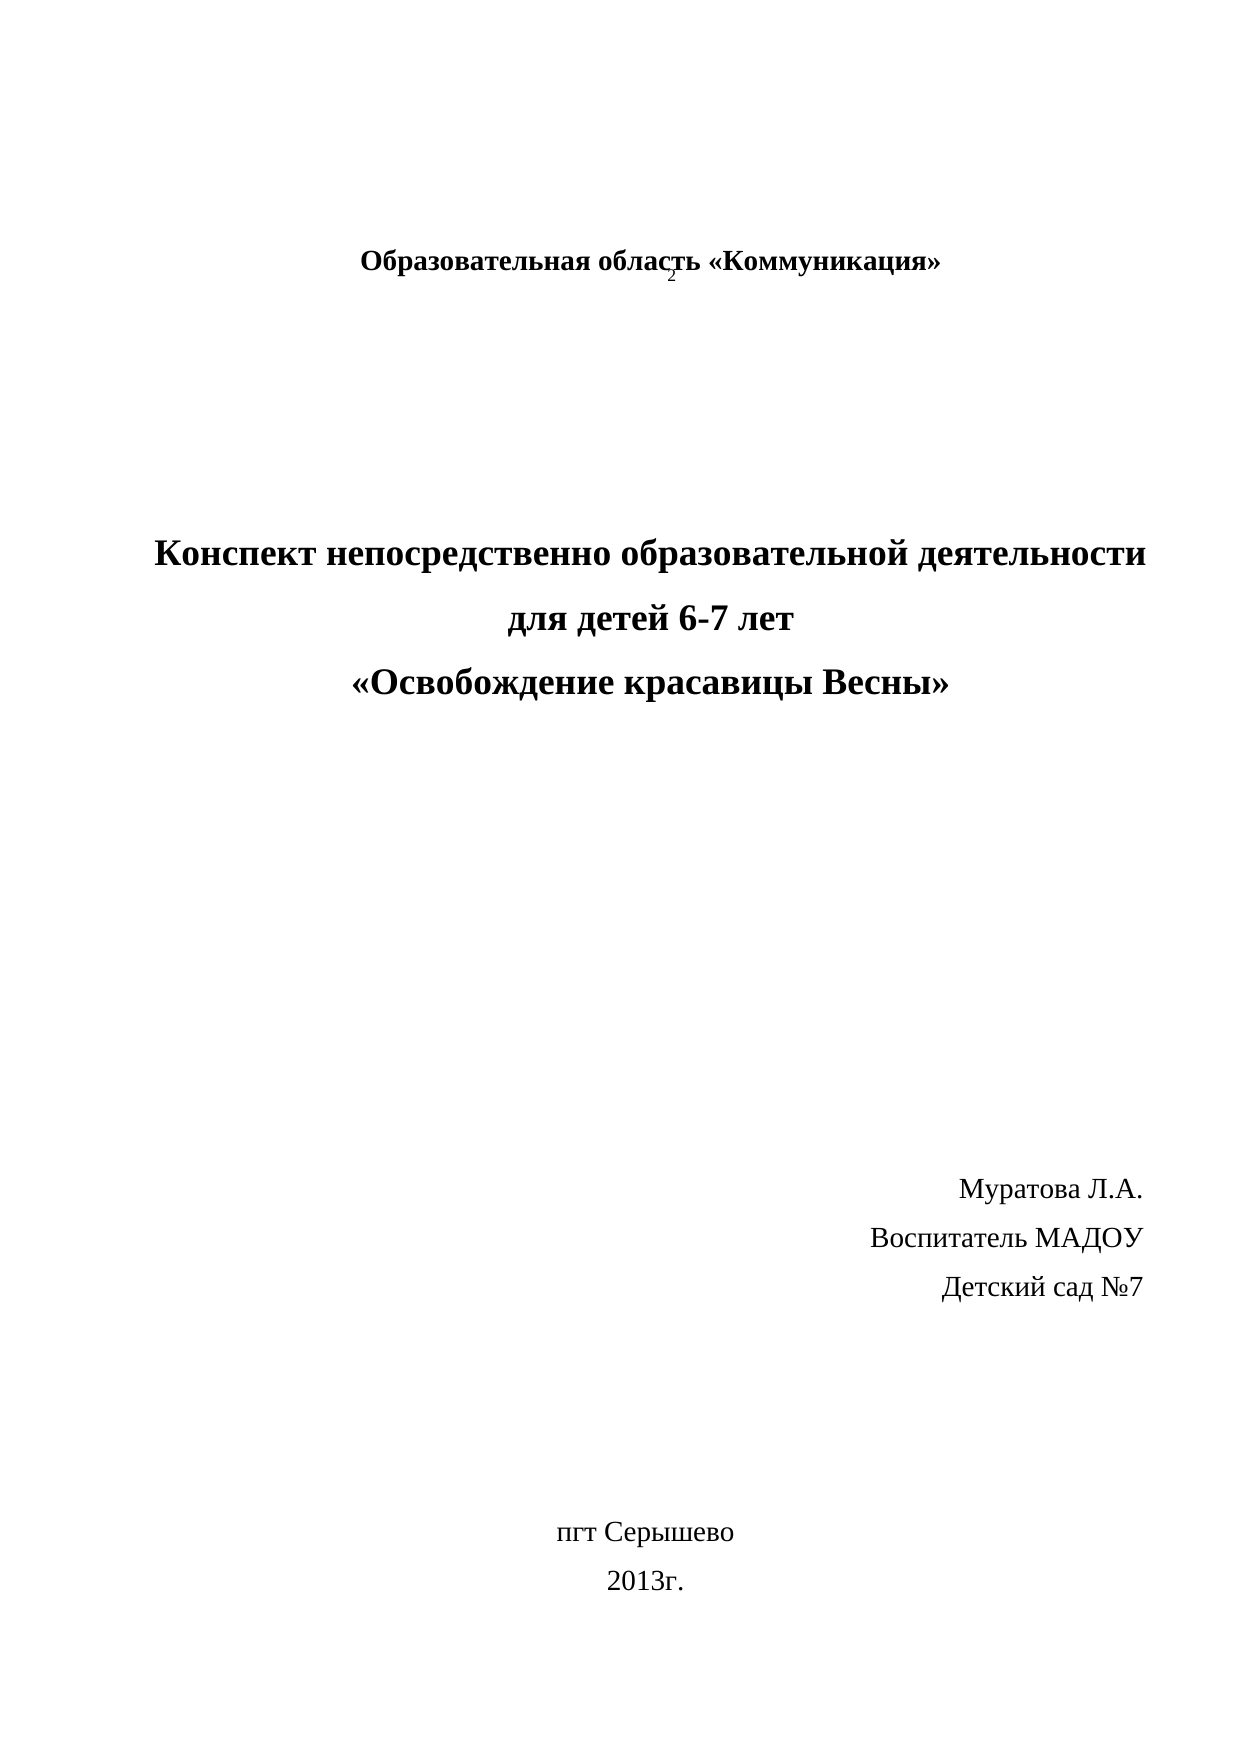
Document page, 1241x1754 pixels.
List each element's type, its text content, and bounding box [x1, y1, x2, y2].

text Воспитатель МАДОУ [148, 1221, 1143, 1254]
text Образовательная область «Коммуникация» [150, 243, 1152, 276]
text 2013г. [148, 1563, 1143, 1597]
text для детей 6-7 лет [150, 595, 1152, 638]
text пгт Серышево [148, 1514, 1143, 1548]
text «Освобождение красавицы Весны» [150, 659, 1152, 703]
text Детский сад №7 [148, 1269, 1143, 1303]
text Конспект непосредственно образовательной деятельности [150, 530, 1152, 573]
text Муратова Л.А. [148, 1172, 1143, 1205]
